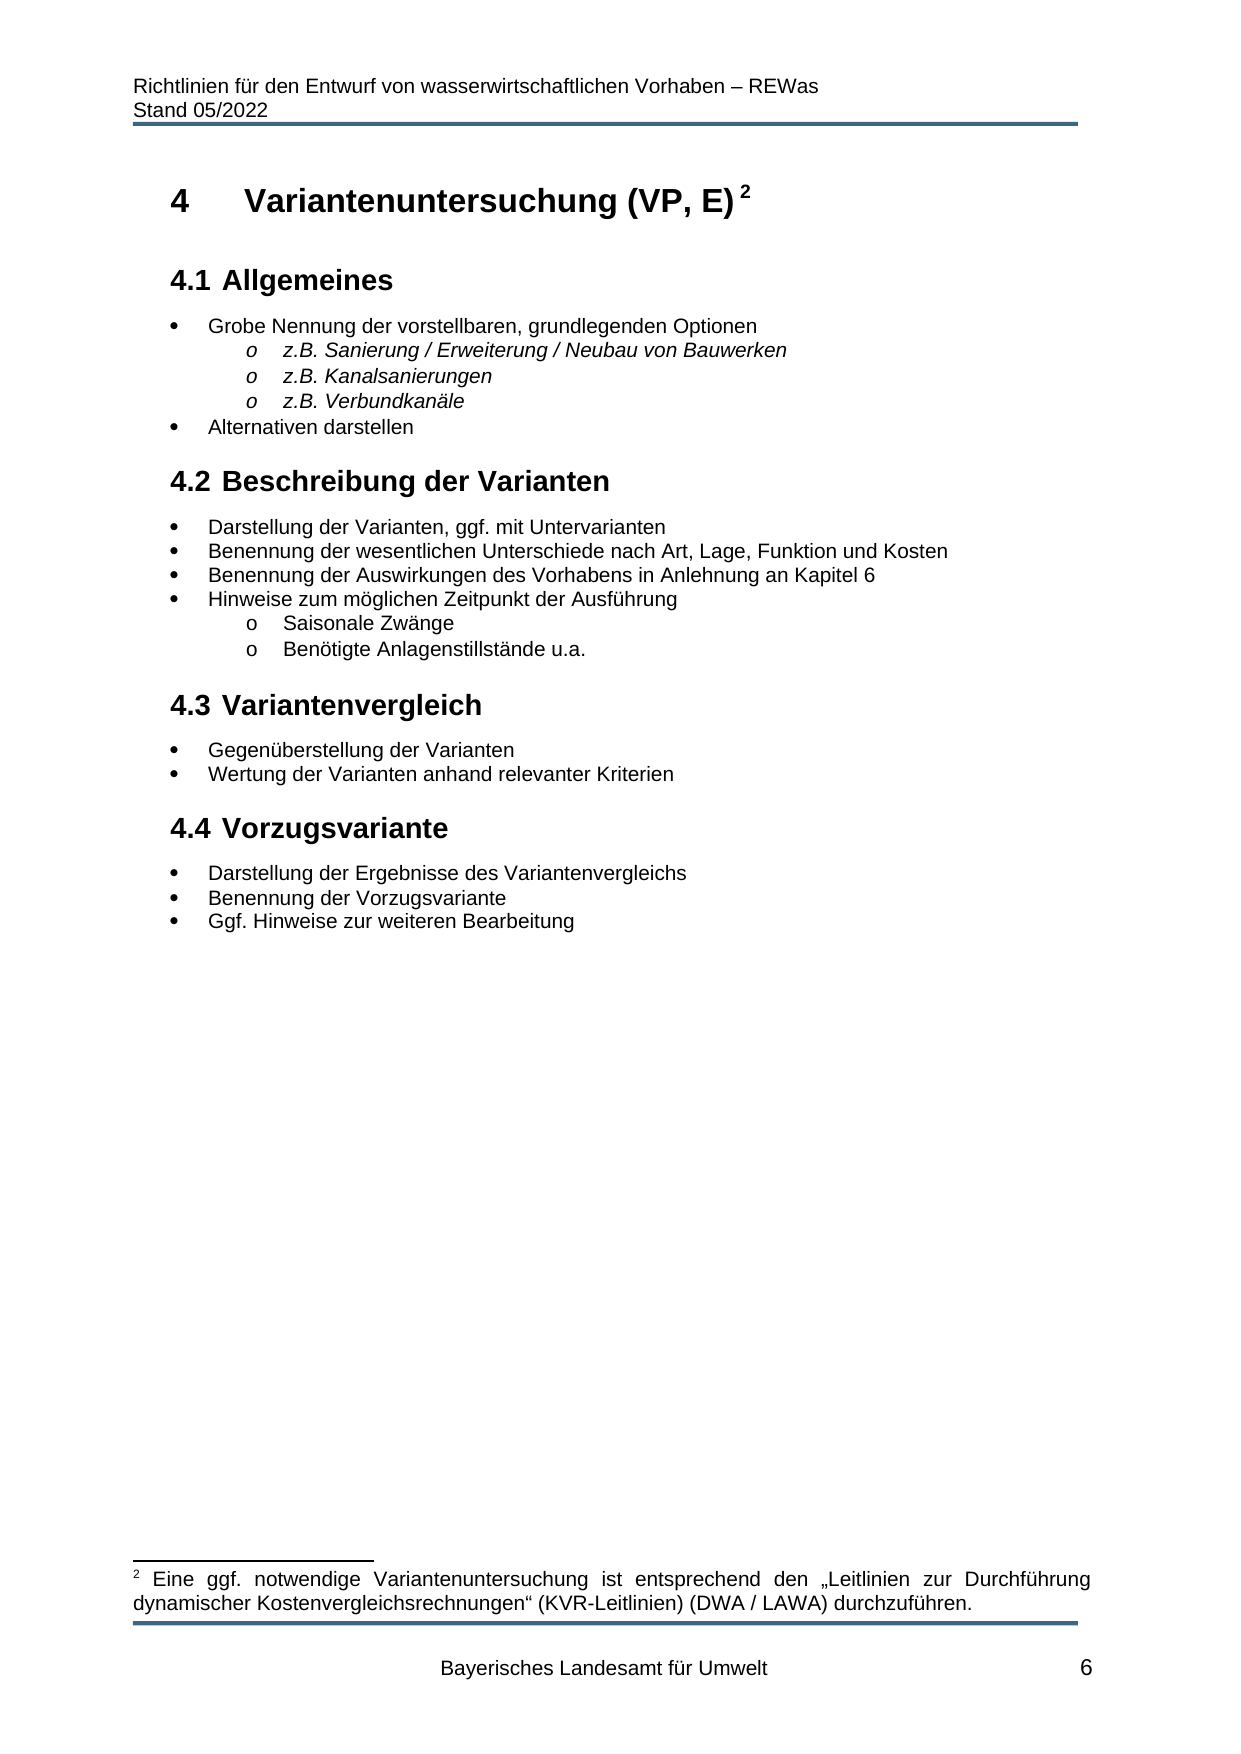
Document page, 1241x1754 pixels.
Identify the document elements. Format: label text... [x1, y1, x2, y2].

list Saisonale Zwänge [245, 611, 1092, 637]
subtitle Variantenvergleich [170, 687, 1092, 721]
list Gegenüberstellung der Varianten [170, 738, 1092, 762]
list Grobe Nennung der vorstellbaren, grundlegenden Optionen [170, 314, 1092, 338]
list Hinweise zum möglichen Zeitpunkt der Ausführung [170, 587, 1092, 611]
list Alternativen darstellen [170, 415, 1092, 439]
subtitle Allgemeines [170, 263, 1092, 297]
list Darstellung der Varianten, ggf. mit Untervarianten [170, 514, 1092, 539]
list Benennung der Vorzugsvariante [170, 885, 1092, 909]
list Benennung der Auswirkungen des Vorhabens in Anlehnung an Kapitel 6 [170, 563, 1092, 587]
subtitle Beschreibung der Varianten [170, 464, 1092, 498]
list z.B. Kanalsanierungen [245, 363, 1092, 389]
list Benötigte Anlagenstillstände u.a. [245, 637, 1092, 662]
list Benennung der wesentlichen Unterschiede nach Art, Lage, Funktion und Kosten [170, 539, 1092, 563]
list z.B. Verbundkanäle [245, 389, 1092, 415]
list Ggf. Hinweise zur weiteren Bearbeitung [170, 909, 1092, 933]
list Darstellung der Ergebnisse des Variantenvergleichs [170, 861, 1092, 885]
subtitle Variantenuntersuchung (VP, E) [170, 181, 1092, 219]
list Wertung der Varianten anhand relevanter Kriterien [170, 762, 1092, 786]
subtitle Vorzugsvariante [170, 811, 1092, 844]
list z.B. Sanierung / Erweiterung / Neubau von Bauwerken [245, 338, 1092, 363]
